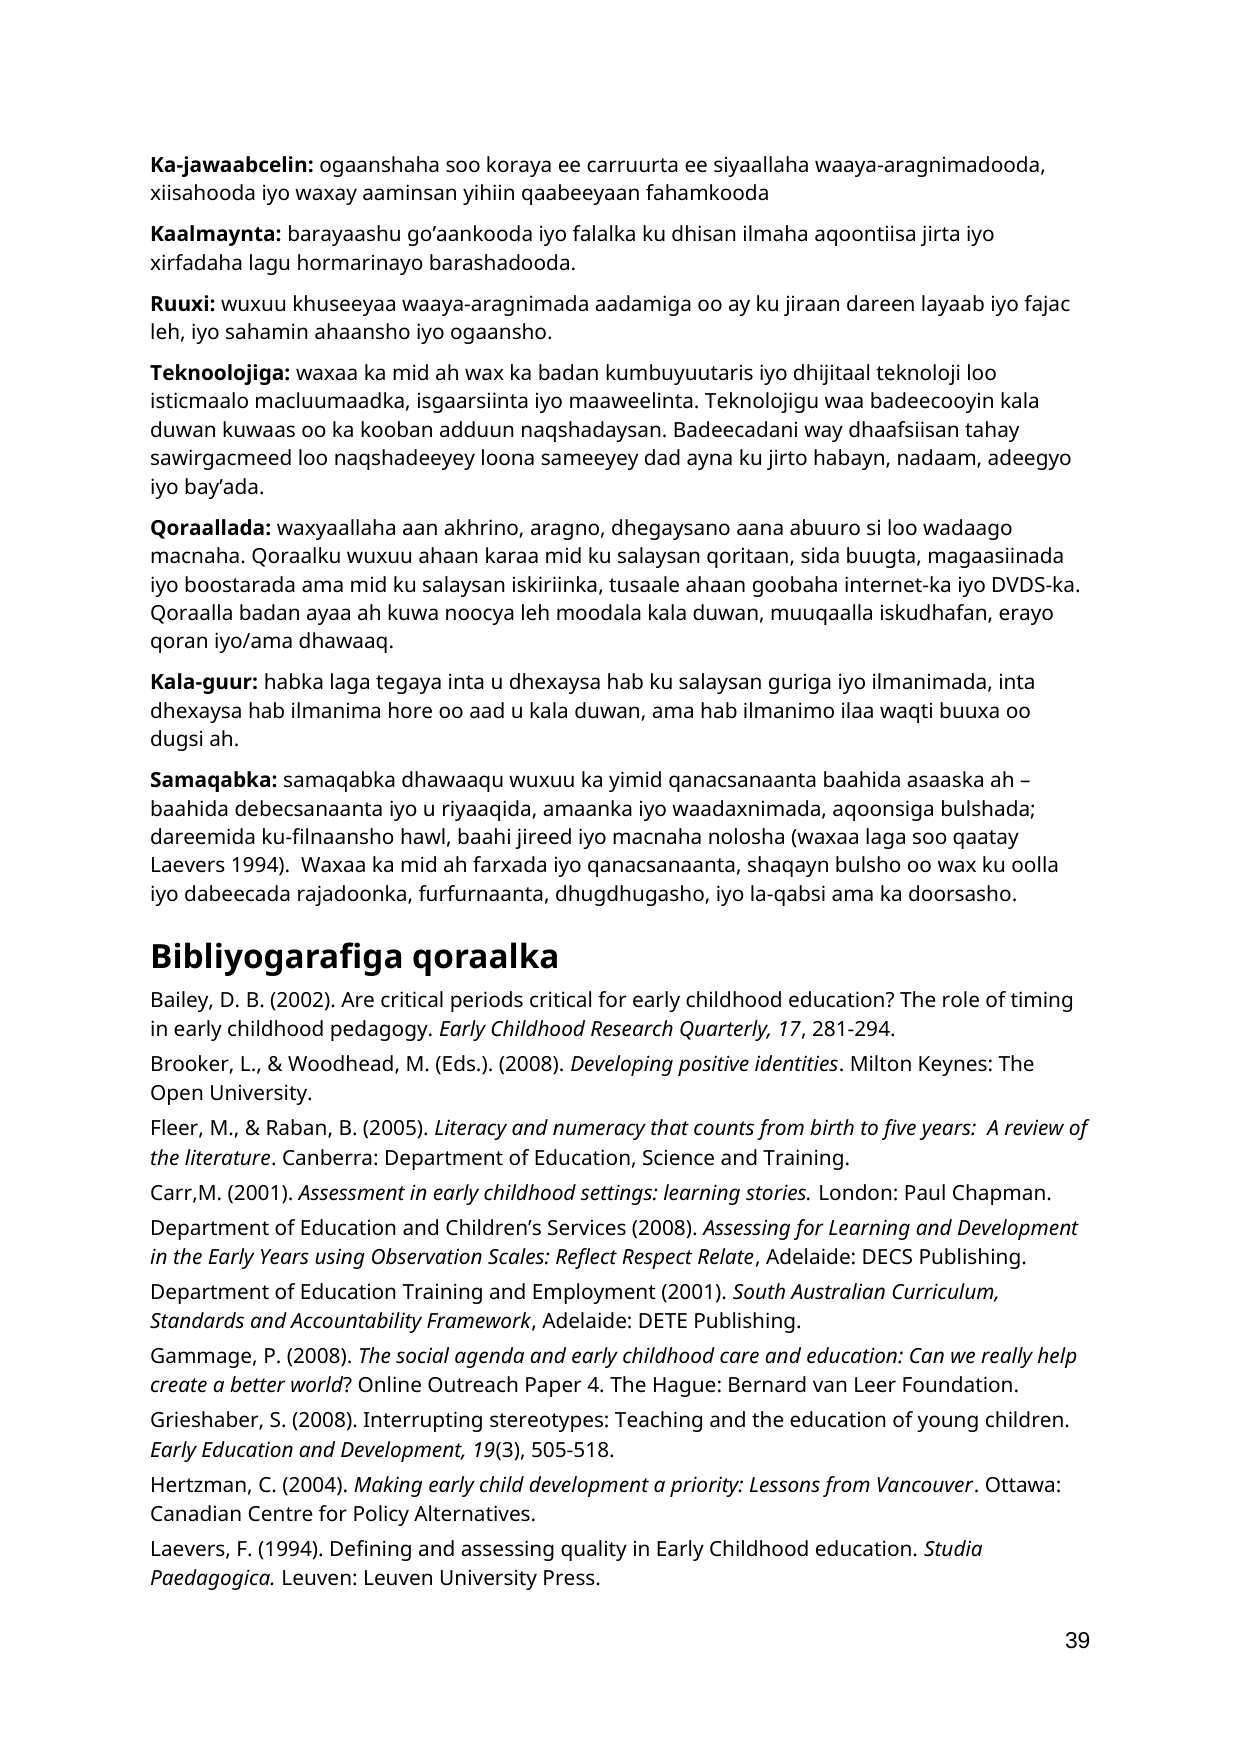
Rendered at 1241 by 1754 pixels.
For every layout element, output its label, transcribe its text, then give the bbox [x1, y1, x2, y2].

text Qoraallada: waxyaallaha aan akhrino, aragno, dhegaysano aana abuuro si loo wadaago macnaha. Qoraalku wuxuu ahaan karaa mid ku salaysan qoritaan, sida buugta, magaasiinada iyo boostarada ama mid ku salaysan iskiriinka, tusaale ahaan goobaha internet-ka iyo DVDS-ka. Qoraalla badan ayaa ah kuwa noocya leh moodala kala duwan, muuqaalla iskudhafan, erayo qoran iyo/ama dhawaaq. [150, 513, 1090, 655]
text Department of Education and Children’s Services (2008). Assessing for Learning and Development in the Early Years using Observation Scales: Reflect Respect Relate, Adelaide: DECS Publishing. [150, 1212, 1090, 1270]
text Department of Education Training and Employment (2001). South Australian Curriculum, Standards and Accountability Framework, Adelaide: DETE Publishing. [150, 1276, 1090, 1335]
text Laevers, F. (1994). Defining and assessing quality in Early Childhood education. Studia Paedagogica. Leuven: Leuven University Press. [150, 1533, 1090, 1592]
text Carr,M. (2001). Assessment in early childhood settings: learning stories. London: Paul Chapman. [150, 1177, 1090, 1206]
text Kaalmaynta: barayaashu go’aankooda iyo falalka ku dhisan ilmaha aqoontiisa jirta iyo xirfadaha lagu hormarinayo barashadooda. [150, 219, 1090, 276]
text Ka-jawaabcelin: ogaanshaha soo koraya ee carruurta ee siyaallaha waaya-aragnimadooda, xiisahooda iyo waxay aaminsan yihiin qaabeeyaan fahamkooda [150, 150, 1090, 207]
subtitle Bibliyogarafiga qoraalka [150, 932, 1090, 978]
text Grieshaber, S. (2008). Interrupting stereotypes: Teaching and the education of young children. Early Education and Development, 19(3), 505-518. [150, 1405, 1090, 1463]
text Bailey, D. B. (2002). Are critical periods critical for early childhood education? The role of timing in early childhood pedagogy. Early Childhood Research Quarterly, 17, 281-294. [150, 984, 1090, 1042]
text Fleer, M., & Raban, B. (2005). Literacy and numeracy that counts from birth to five years: A review of the literature. Canberra: Department of Education, Science and Training. [150, 1113, 1090, 1171]
text Gammage, P. (2008). The social agenda and early childhood care and education: Can we really help create a better world? Online Outreach Paper 4. The Hague: Bernard van Leer Foundation. [150, 1341, 1090, 1399]
text Samaqabka: samaqabka dhawaaqu wuxuu ka yimid qanacsanaanta baahida asaaska ah – baahida debecsanaanta iyo u riyaaqida, amaanka iyo waadaxnimada, aqoonsiga bulshada; dareemida ku-filnaansho hawl, baahi jireed iyo macnaha nolosha (waxaa laga soo qaatay Laevers 1994). Waxaa ka mid ah farxada iyo qanacsanaanta, shaqayn bulsho oo wax ku oolla iyo dabeecada rajadoonka, furfurnaanta, dhugdhugasho, iyo la-qabsi ama ka doorsasho. [150, 765, 1090, 907]
text Kala-guur: habka laga tegaya inta u dhexaysa hab ku salaysan guriga iyo ilmanimada, inta dhexaysa hab ilmanima hore oo aad u kala duwan, ama hab ilmanimo ilaa waqti buuxa oo dugsi ah. [150, 667, 1090, 753]
text Brooker, L., & Woodhead, M. (Eds.). (2008). Developing positive identities. Milton Keynes: The Open University. [150, 1048, 1090, 1107]
text Teknoolojiga: waxaa ka mid ah wax ka badan kumbuyuutaris iyo dhijitaal teknoloji loo isticmaalo macluumaadka, isgaarsiinta iyo maaweelinta. Teknolojigu waa badeecooyin kala duwan kuwaas oo ka kooban adduun naqshadaysan. Badeecadani way dhaafsiisan tahay sawirgacmeed loo naqshadeeyey loona sameeyey dad ayna ku jirto habayn, nadaam, adeegyo iyo bay’ada. [150, 358, 1090, 500]
text Ruuxi: wuxuu khuseeyaa waaya-aragnimada aadamiga oo ay ku jiraan dareen layaab iyo fajac leh, iyo sahamin ahaansho iyo ogaansho. [150, 289, 1090, 346]
text Hertzman, C. (2004). Making early child development a priority: Lessons from Vancouver. Ottawa: Canadian Centre for Policy Alternatives. [150, 1469, 1090, 1527]
